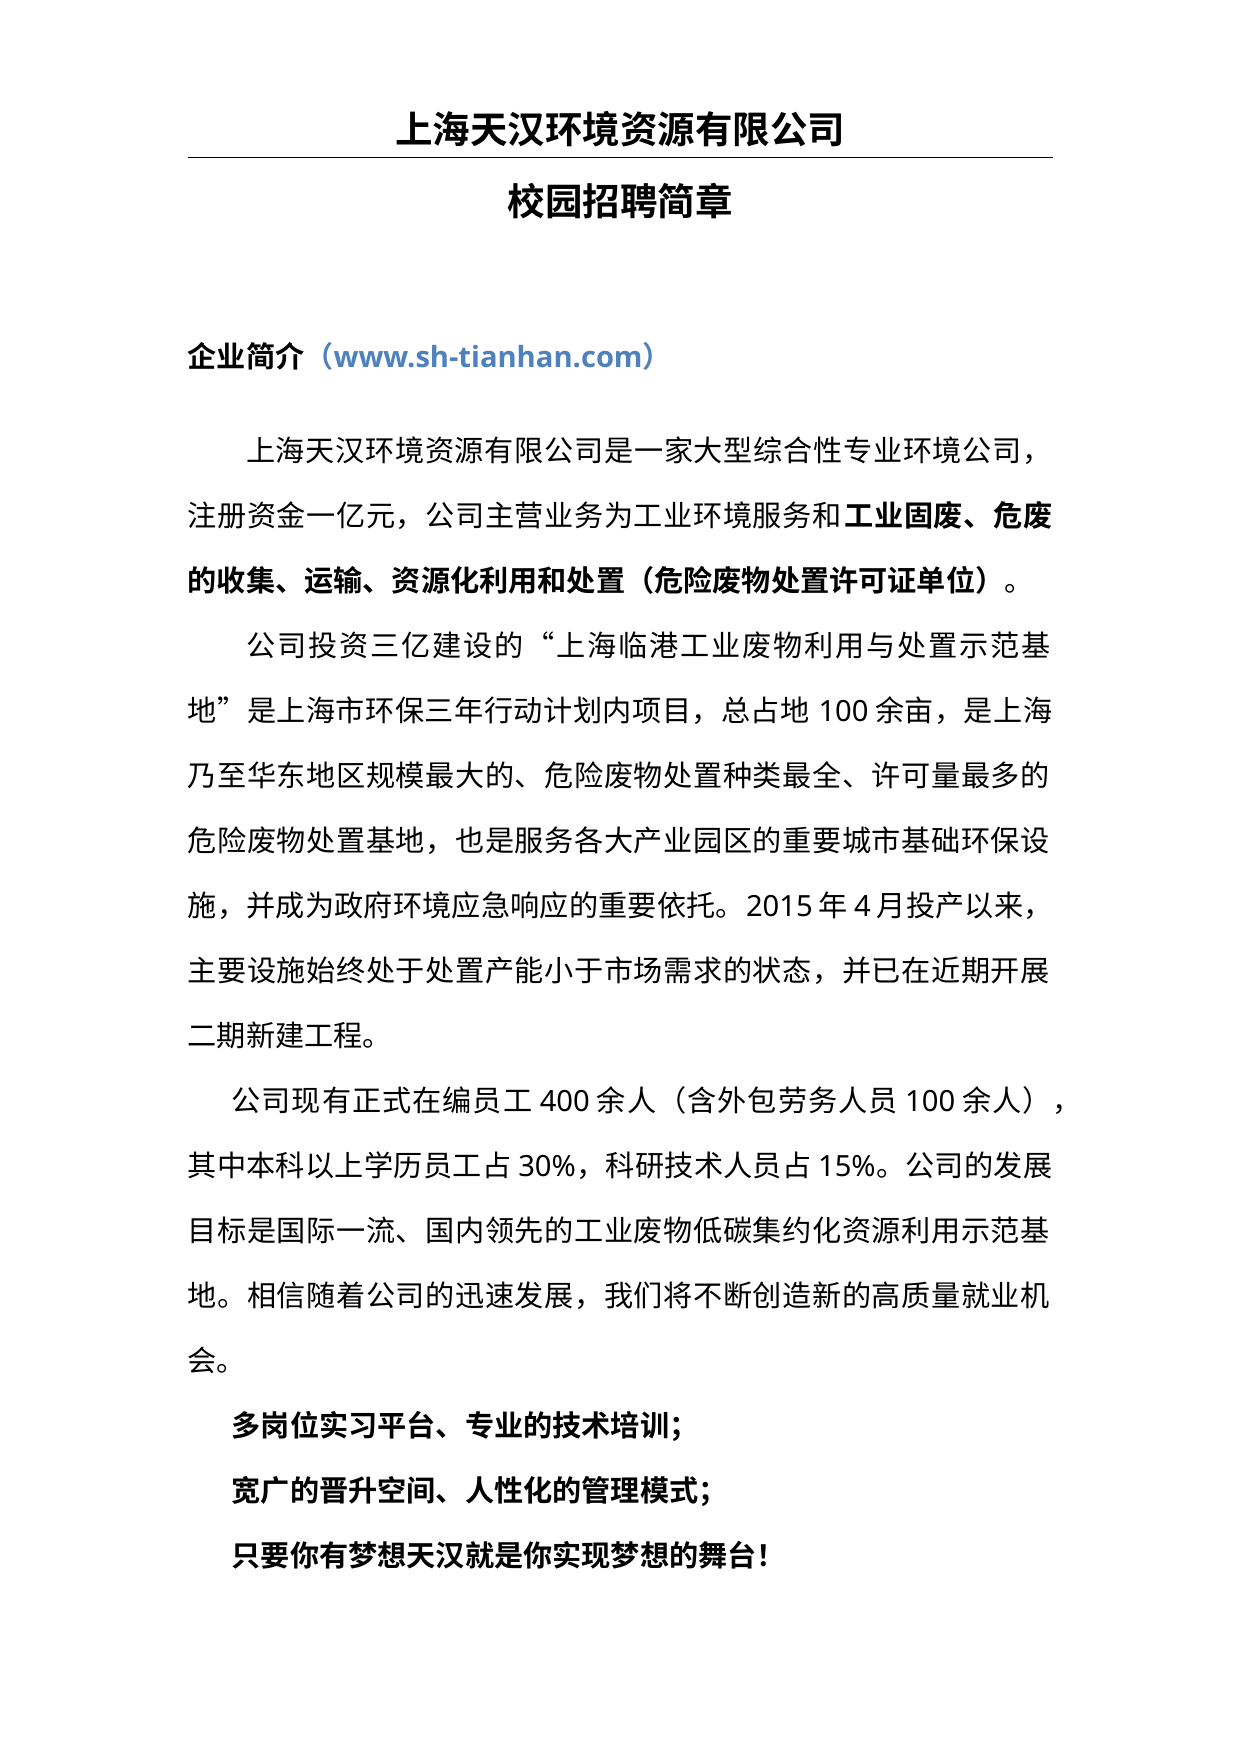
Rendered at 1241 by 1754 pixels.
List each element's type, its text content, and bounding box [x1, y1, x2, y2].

text 多岗位实习平台、专业的技术培训； [187, 1391, 1053, 1456]
text 校园招聘简章 [187, 166, 1053, 231]
text 企业简介（www.sh-tianhan.com） [187, 322, 1053, 387]
text 公司现有正式在编员工400余人（含外包劳务人员100余人），其中本科以上学历员工占30%，科研技术人员占15%。公司的发展目标是国际一流、国内领先的工业废物低碳集约化资源利用示范基地。相信随着公司的迅速发展，我们将不断创造新的高质量就业机会。 [187, 1066, 1053, 1391]
text 只要你有梦想天汉就是你实现梦想的舞台！ [187, 1521, 1053, 1586]
text 公司投资三亿建设的“上海临港工业废物利用与处置示范基地”是上海市环保三年行动计划内项目，总占地100余亩，是上海乃至华东地区规模最大的、危险废物处置种类最全、许可量最多的危险废物处置基地，也是服务各大产业园区的重要城市基础环保设施，并成为政府环境应急响应的重要依托。2015年4月投产以来，主要设施始终处于处置产能小于市场需求的状态，并已在近期开展二期新建工程。 [187, 611, 1053, 1066]
text 上海天汉环境资源有限公司是一家大型综合性专业环境公司，注册资金一亿元，公司主营业务为工业环境服务和工业固废、危废的收集、运输、资源化利用和处置（危险废物处置许可证单位）。 [187, 416, 1053, 611]
text 宽广的晋升空间、人性化的管理模式； [187, 1456, 1053, 1521]
